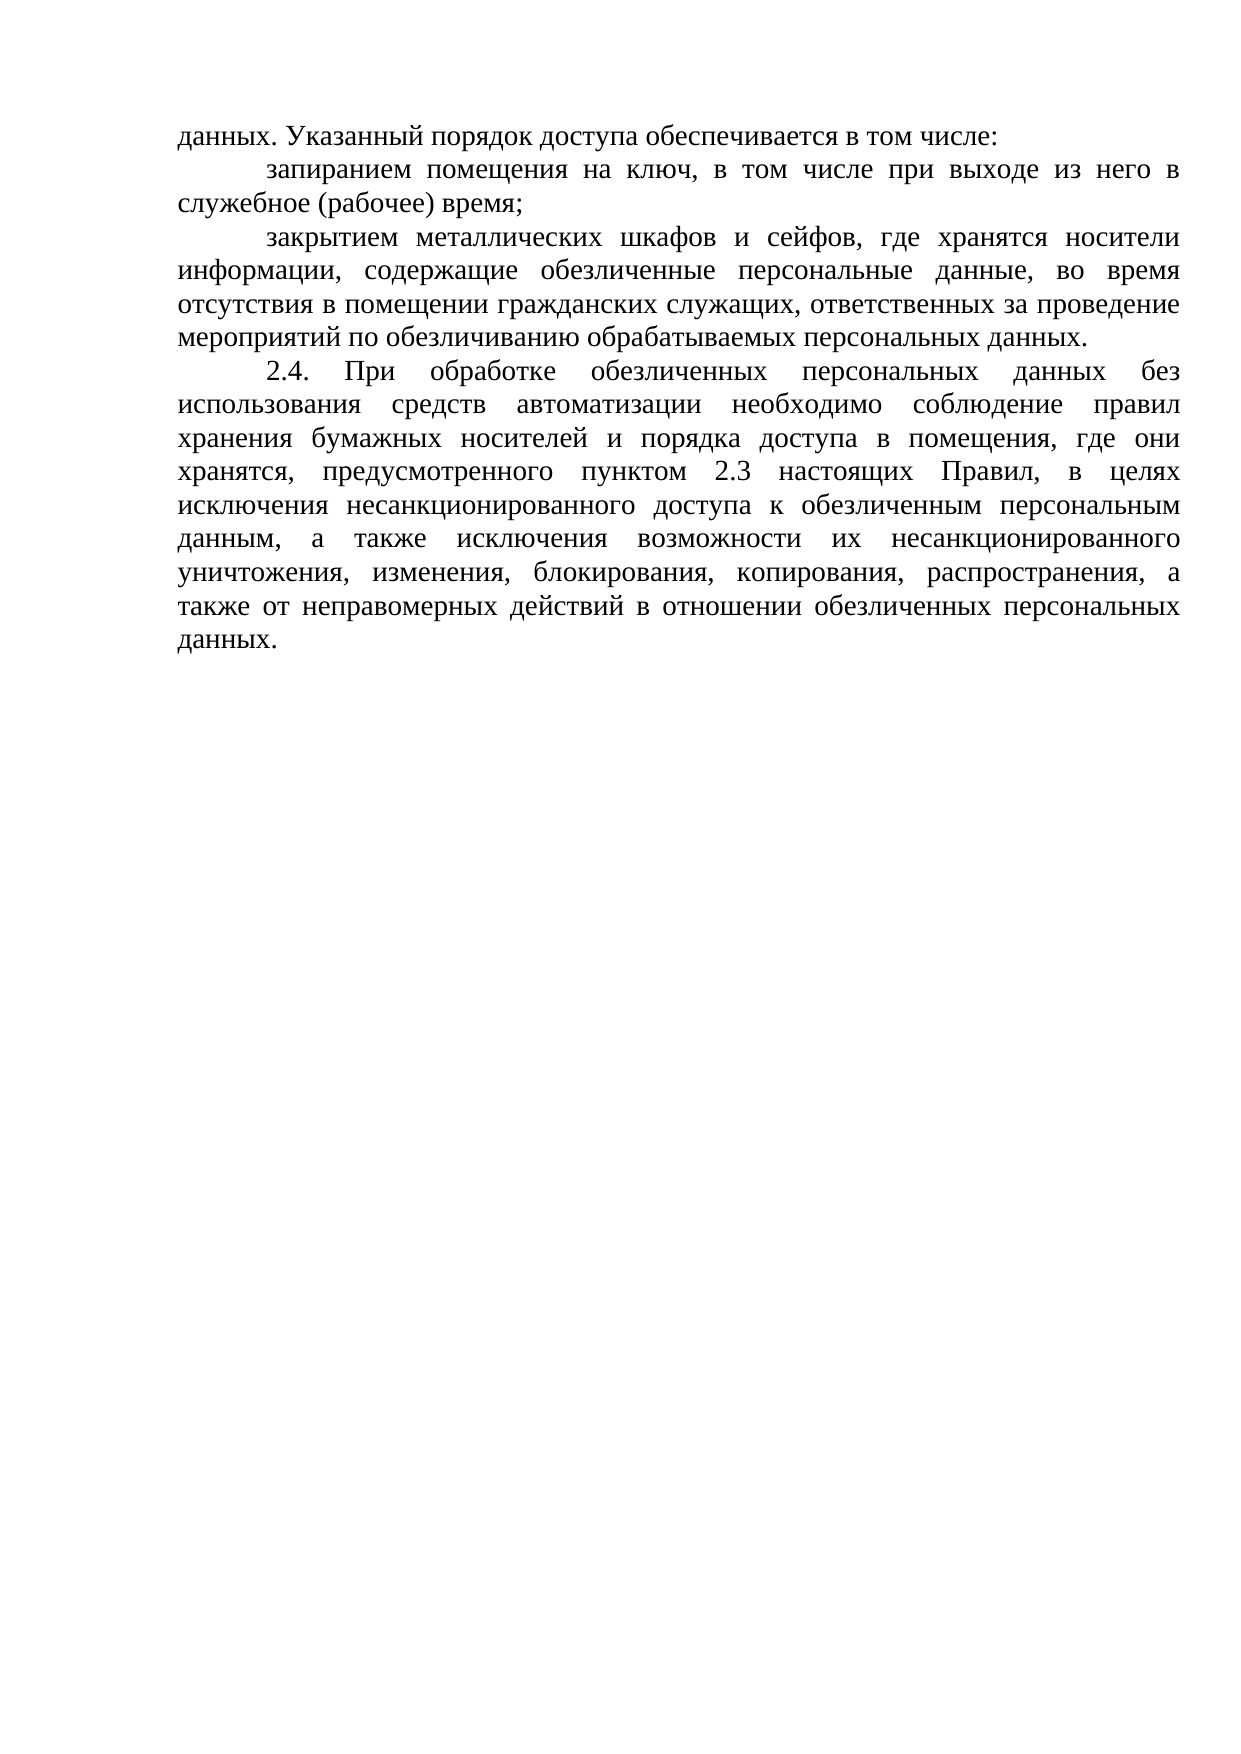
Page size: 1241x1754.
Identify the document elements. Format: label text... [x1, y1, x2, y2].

text запиранием помещения на ключ, в том числе при выходе из него в служебное (рабочее) время; [177, 152, 1181, 219]
text закрытием металлических шкафов и сейфов, где хранятся носители информации, содержащие обезличенные персональные данные, во время отсутствия в помещении гражданских служащих, ответственных за проведение мероприятий по обезличиванию обрабатываемых персональных данных. [177, 219, 1181, 353]
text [177, 118, 1181, 152]
text 2.4. При обработке обезличенных персональных данных без использования средств автоматизации необходимо соблюдение правил хранения бумажных носителей и порядка доступа в помещения, где они хранятся, предусмотренного пунктом 2.3 настоящих Правил, в целях исключения несанкционированного доступа к обезличенным персональным данным, а также исключения возможности их несанкционированного уничтожения, изменения, блокирования, копирования, распространения, а также от неправомерных действий в отношении обезличенных персональных данных. [177, 353, 1181, 655]
